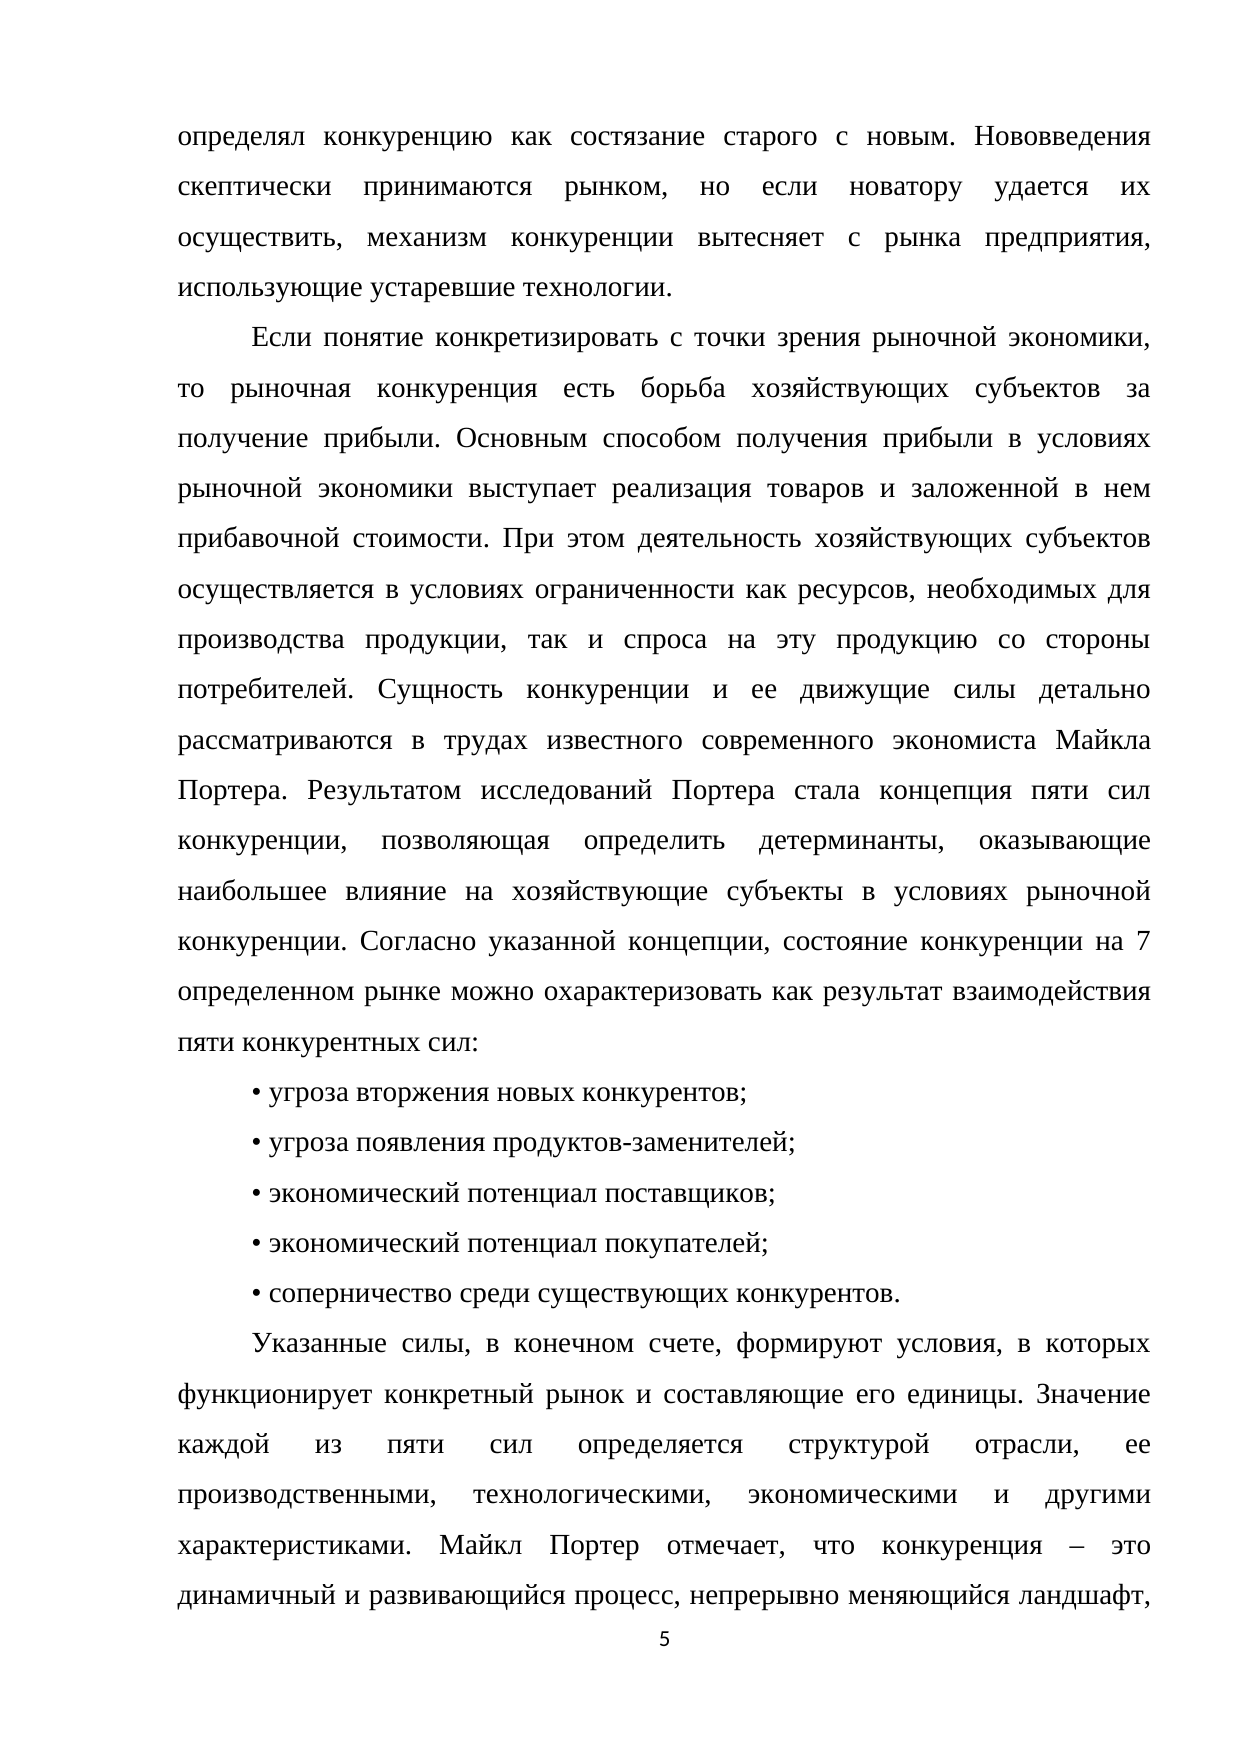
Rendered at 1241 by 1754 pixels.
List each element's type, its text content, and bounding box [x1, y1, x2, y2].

text • экономический потенциал покупателей; [177, 1225, 1152, 1258]
text • угроза появления продуктов-заменителей; [177, 1124, 1152, 1158]
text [177, 1326, 1152, 1611]
text Если понятие конкретизировать с точки зрения рыночной экономики, то рыночная конкуренция есть борьба хозяйствующих субъектов за получение прибыли. Основным способом получения прибыли в условиях рыночной экономики выступает реализация товаров и заложенной в нем прибавочной стоимости. При этом деятельность хозяйствующих субъектов осуществляется в условиях ограниченности как ресурсов, необходимых для производства продукции, так и спроса на эту продукцию со стороны потребителей. Сущность конкуренции и ее движущие силы детально рассматриваются в трудах известного современного экономиста Майкла Портера. Результатом исследований Портера стала концепция пяти сил конкуренции, позволяющая определить детерминанты, оказывающие наибольшее влияние на хозяйствующие субъекты в условиях рыночной конкуренции. Согласно указанной концепции, состояние конкуренции на 7 определенном рынке можно охарактеризовать как результат взаимодействия пяти конкурентных сил: [177, 319, 1152, 1057]
text • экономический потенциал поставщиков; [177, 1175, 1152, 1208]
text • угроза вторжения новых конкурентов; [177, 1074, 1152, 1108]
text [177, 118, 1152, 303]
text • соперничество среди существующих конкурентов. [177, 1275, 1152, 1309]
